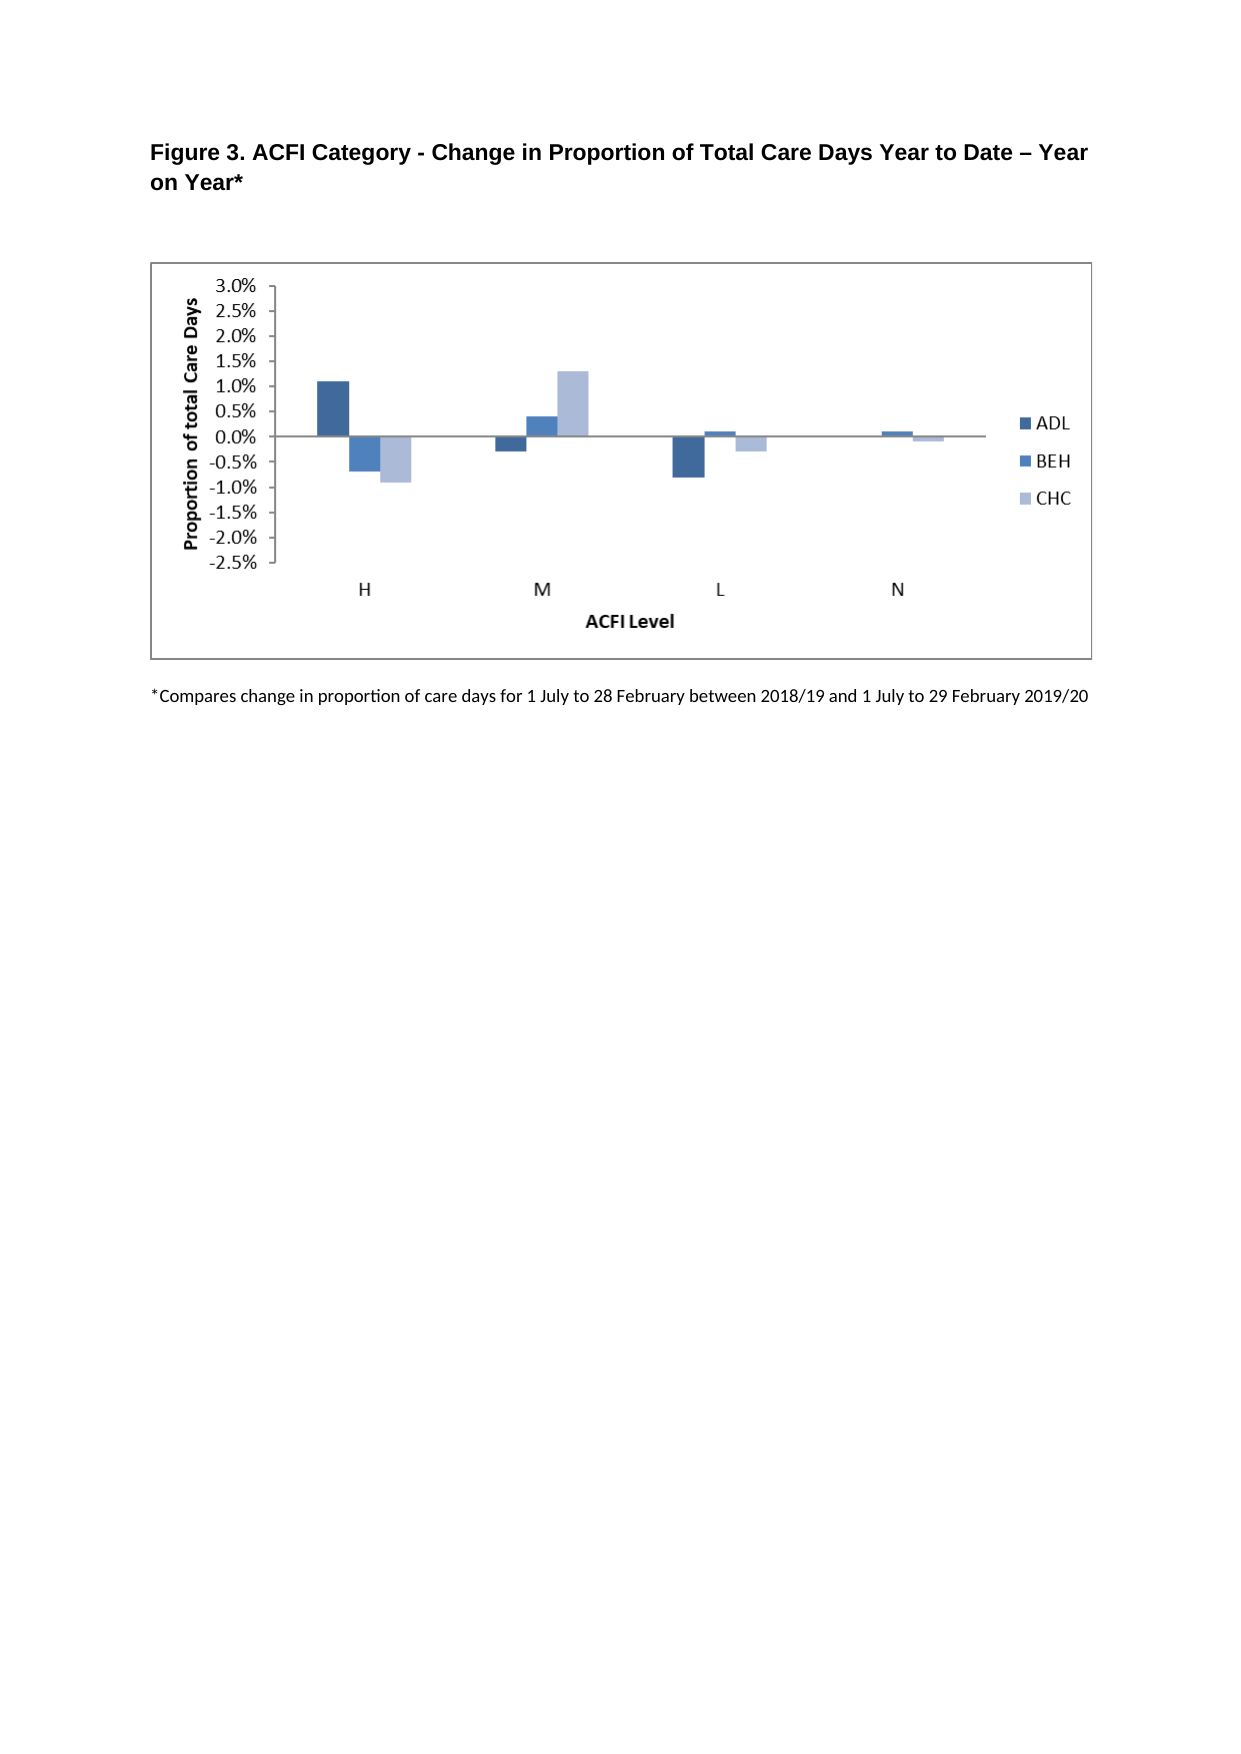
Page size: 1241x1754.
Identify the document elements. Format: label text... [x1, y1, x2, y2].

text *Compares change in proportion of care days for 1 July to 28 February between 2018/19 and 1 July to 29 February 2019/20 [150, 685, 1090, 708]
subtitle Figure 3. ACFI Category - Change in Proportion of Total Care Days Year to Date – Year on Year* [150, 139, 1090, 196]
picture [150, 262, 1093, 660]
